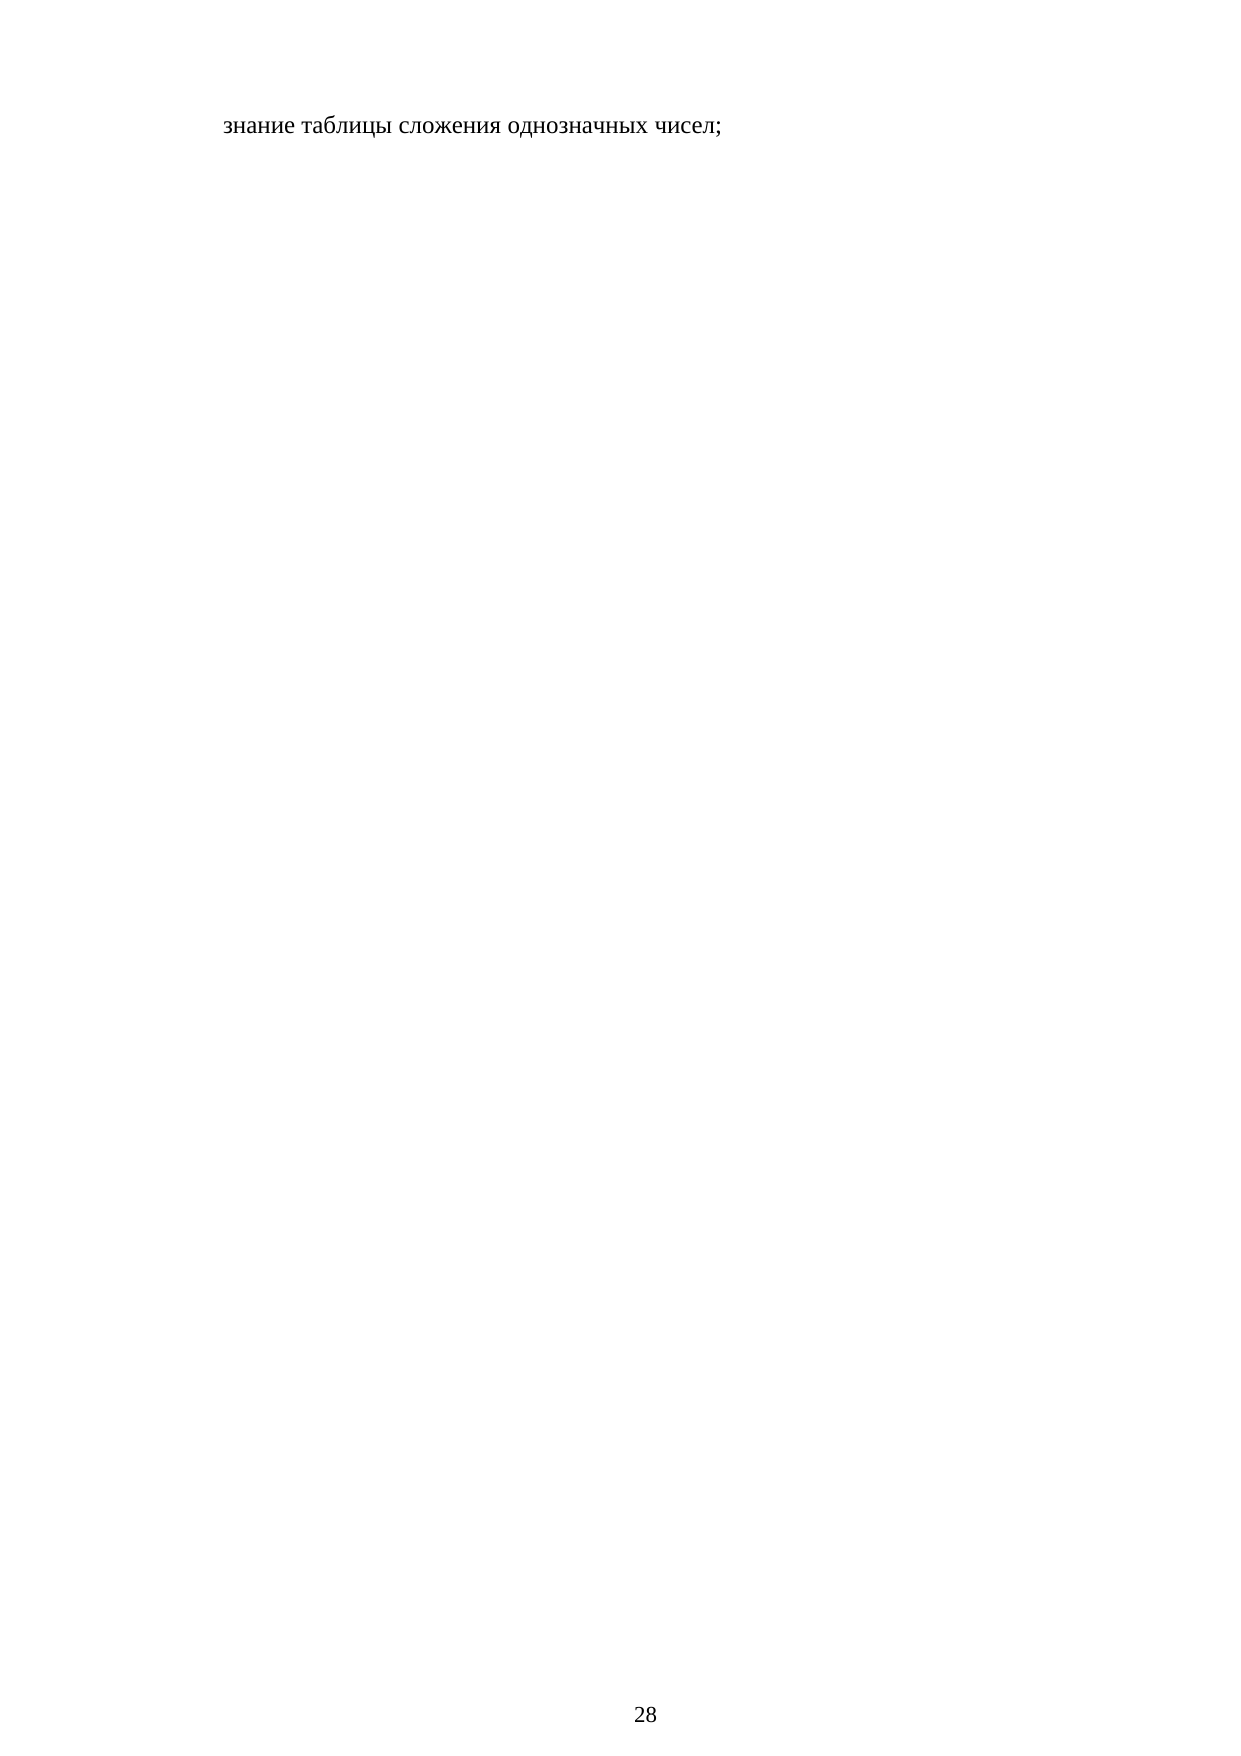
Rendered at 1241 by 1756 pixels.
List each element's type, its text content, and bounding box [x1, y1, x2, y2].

text знание таблицы сложения однозначных чисел; [223, 110, 1240, 139]
